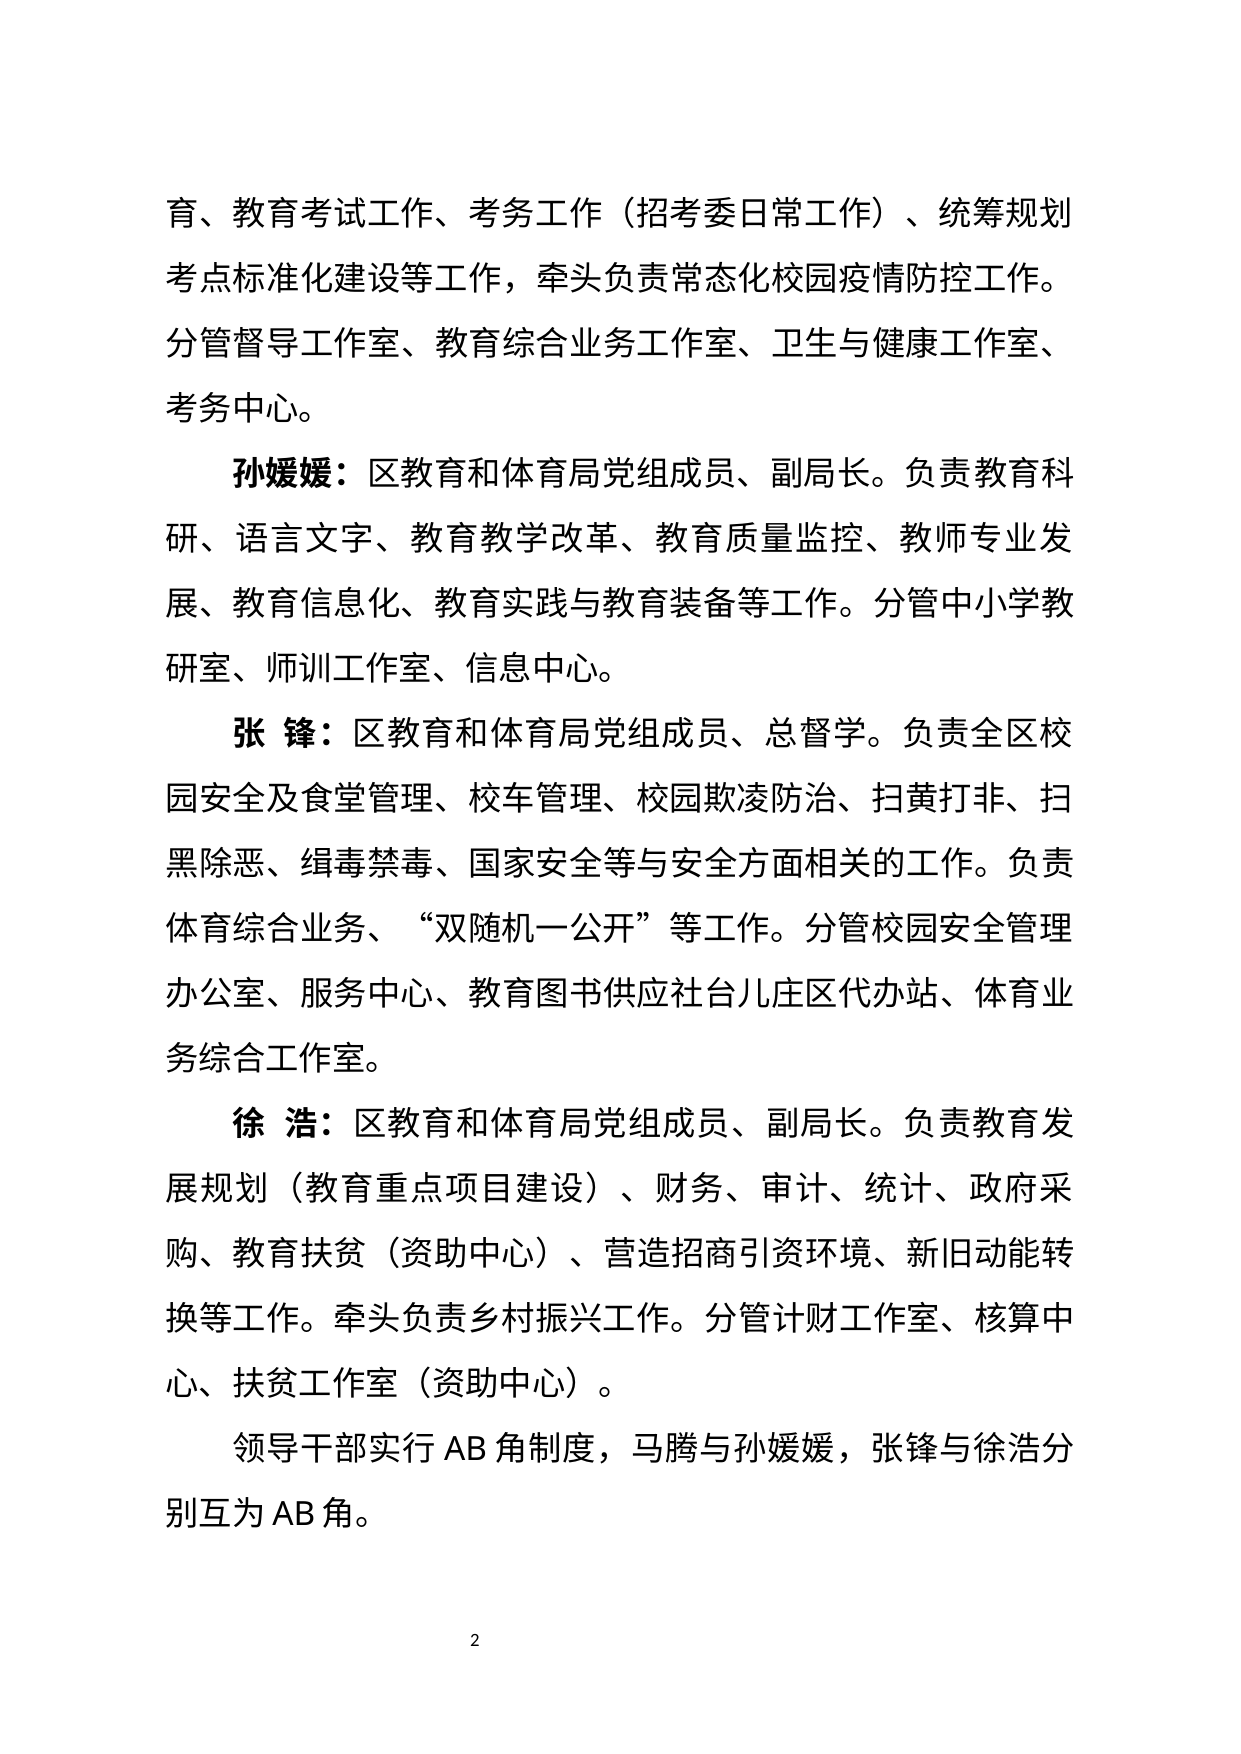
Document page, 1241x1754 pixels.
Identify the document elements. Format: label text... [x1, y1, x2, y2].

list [165, 178, 1075, 438]
text 张 锋：区教育和体育局党组成员、总督学。负责全区校园安全及食堂管理、校车管理、校园欺凌防治、扫黄打非、扫黑除恶、缉毒禁毒、国家安全等与安全方面相关的工作。负责体育综合业务、“双随机一公开”等工作。分管校园安全管理办公室、服务中心、教育图书供应社台儿庄区代办站、体育业务综合工作室。 [165, 698, 1075, 1088]
text 徐 浩：区教育和体育局党组成员、副局长。负责教育发展规划（教育重点项目建设）、财务、审计、统计、政府采购、教育扶贫（资助中心）、营造招商引资环境、新旧动能转换等工作。牵头负责乡村振兴工作。分管计财工作室、核算中心、扶贫工作室（资助中心）。 [165, 1088, 1075, 1413]
text 领导干部实行AB角制度，马腾与孙媛媛，张锋与徐浩分别互为AB角。 [165, 1413, 1075, 1543]
list 孙媛媛：区教育和体育局党组成员、副局长。负责教育科研、语言文字、教育教学改革、教育质量监控、教师专业发展、教育信息化、教育实践与教育装备等工作。分管中小学教研室、师训工作室、信息中心。 [165, 438, 1075, 698]
